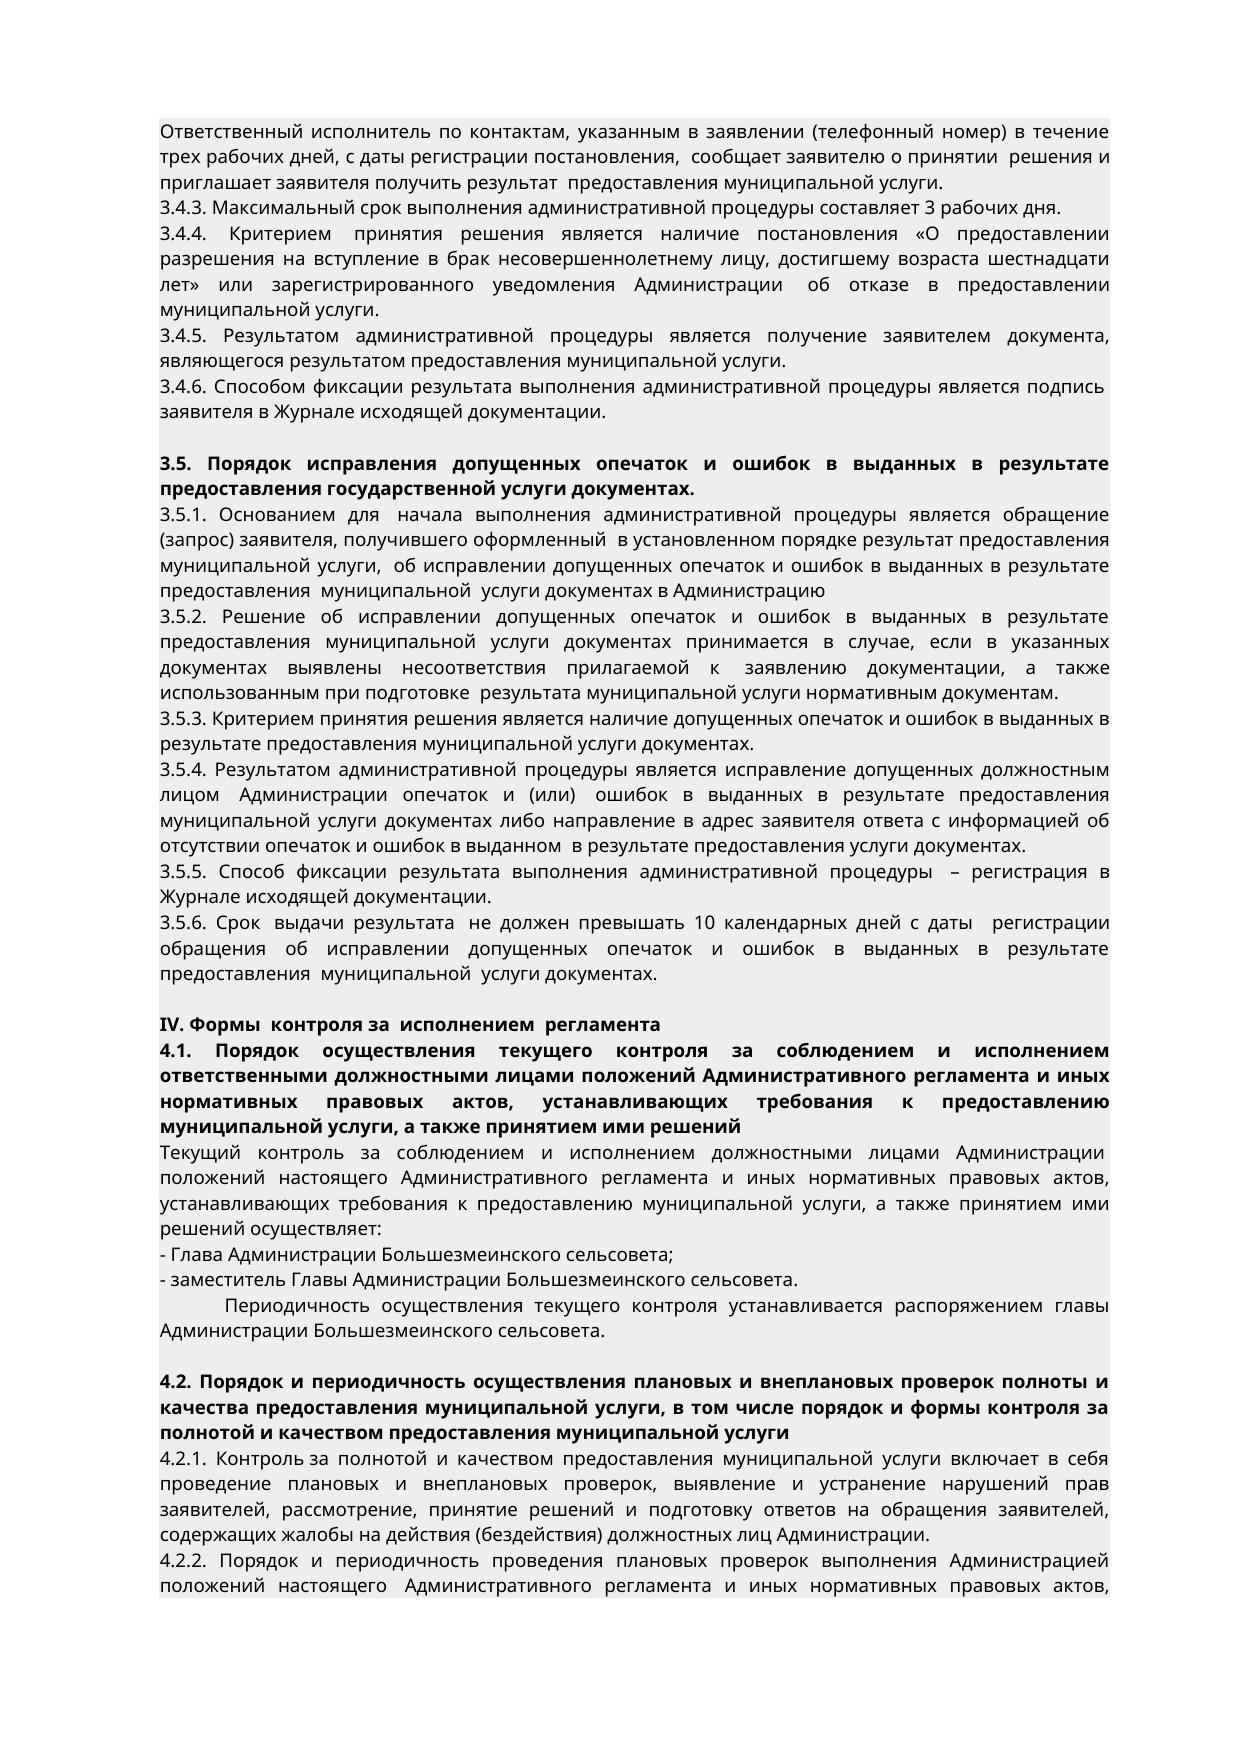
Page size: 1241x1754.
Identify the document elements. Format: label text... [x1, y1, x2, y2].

text 4.2. Порядок и периодичность осуществления плановых и внеплановых проверок полноты и качества предоставления муниципальной услуги, в том числе порядок и формы контроля за полнотой и качеством предоставления муниципальной услуги [159, 1369, 1110, 1445]
text 3.5.3. Критерием принятия решения является наличие допущенных опечаток и ошибок в выданных в результате предоставления муниципальной услуги документах. [159, 705, 1110, 756]
text Периодичность осуществления текущего контроля устанавливается распоряжением главы Администрации Большезмеинского сельсовета. [159, 1292, 1110, 1343]
text 3.5.6. Срок выдачи результата не должен превышать 10 календарных дней с даты регистрации обращения об исправлении допущенных опечаток и ошибок в выданных в результате предоставления муниципальной услуги документах. [159, 909, 1110, 986]
text 3.5.2. Решение об исправлении допущенных опечаток и ошибок в выданных в результате предоставления муниципальной услуги документах принимается в случае, если в указанных документах выявлены несоответствия прилагаемой к заявлению документации, а также использованным при подготовке результата муниципальной услуги нормативным документам. [159, 603, 1110, 705]
text 3.5.4. Результатом административной процедуры является исправление допущенных должностным лицом Администрации опечаток и (или) ошибок в выданных в результате предоставления муниципальной услуги документах либо направление в адрес заявителя ответа с информацией об отсутствии опечаток и ошибок в выданном в результате предоставления услуги документах. [159, 756, 1110, 858]
text 3.4.4. Критерием принятия решения является наличие постановления «О предоставлении разрешения на вступление в брак несовершеннолетнему лицу, достигшему возраста шестнадцати лет» или зарегистрированного уведомления Администрации об отказе в предоставлении муниципальной услуги. [159, 220, 1110, 322]
text 4.2.1. Контроль за полнотой и качеством предоставления муниципальной услуги включает в себя проведение плановых и внеплановых проверок, выявление и устранение нарушений прав заявителей, рассмотрение, принятие решений и подготовку ответов на обращения заявителей, содержащих жалобы на действия (бездействия) должностных лиц Администрации. [159, 1445, 1110, 1547]
text - заместитель Главы Администрации Большезмеинского сельсовета. [159, 1267, 1110, 1292]
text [159, 1547, 1110, 1598]
text Ответственный исполнитель по контактам, указанным в заявлении (телефонный номер) в течение трех рабочих дней, с даты регистрации постановления, сообщает заявителю о принятии решения и приглашает заявителя получить результат предоставления муниципальной услуги. [159, 118, 1110, 195]
text 3.5.1. Основанием для начала выполнения административной процедуры является обращение (запрос) заявителя, получившего оформленный в установленном порядке результат предоставления муниципальной услуги, об исправлении допущенных опечаток и ошибок в выданных в результате предоставления муниципальной услуги документах в Администрацию [159, 501, 1110, 603]
text 3.5. Порядок исправления допущенных опечаток и ошибок в выданных в результате предоставления государственной услуги документах. [159, 450, 1110, 501]
text IV. Формы контроля за исполнением регламента [159, 1011, 1110, 1037]
text - Глава Администрации Большезмеинского сельсовета; [159, 1241, 1110, 1267]
text 3.5.5. Способ фиксации результата выполнения административной процедуры – регистрация в Журнале исходящей документации. [159, 858, 1110, 909]
text 3.4.3. Максимальный срок выполнения административной процедуры составляет 3 рабочих дня. [159, 195, 1110, 220]
text 4.1. Порядок осуществления текущего контроля за соблюдением и исполнением ответственными должностными лицами положений Административного регламента и иных нормативных правовых актов, устанавливающих требования к предоставлению муниципальной услуги, а также принятием ими решений [159, 1037, 1110, 1139]
text 3.4.5. Результатом административной процедуры является получение заявителем документа, являющегося результатом предоставления муниципальной услуги. [159, 322, 1110, 373]
text Текущий контроль за соблюдением и исполнением должностными лицами Администрации положений настоящего Административного регламента и иных нормативных правовых актов, устанавливающих требования к предоставлению муниципальной услуги, а также принятием ими решений осуществляет: [159, 1139, 1110, 1241]
text 3.4.6. Способом фиксации результата выполнения административной процедуры является подпись заявителя в Журнале исходящей документации. [159, 373, 1110, 424]
